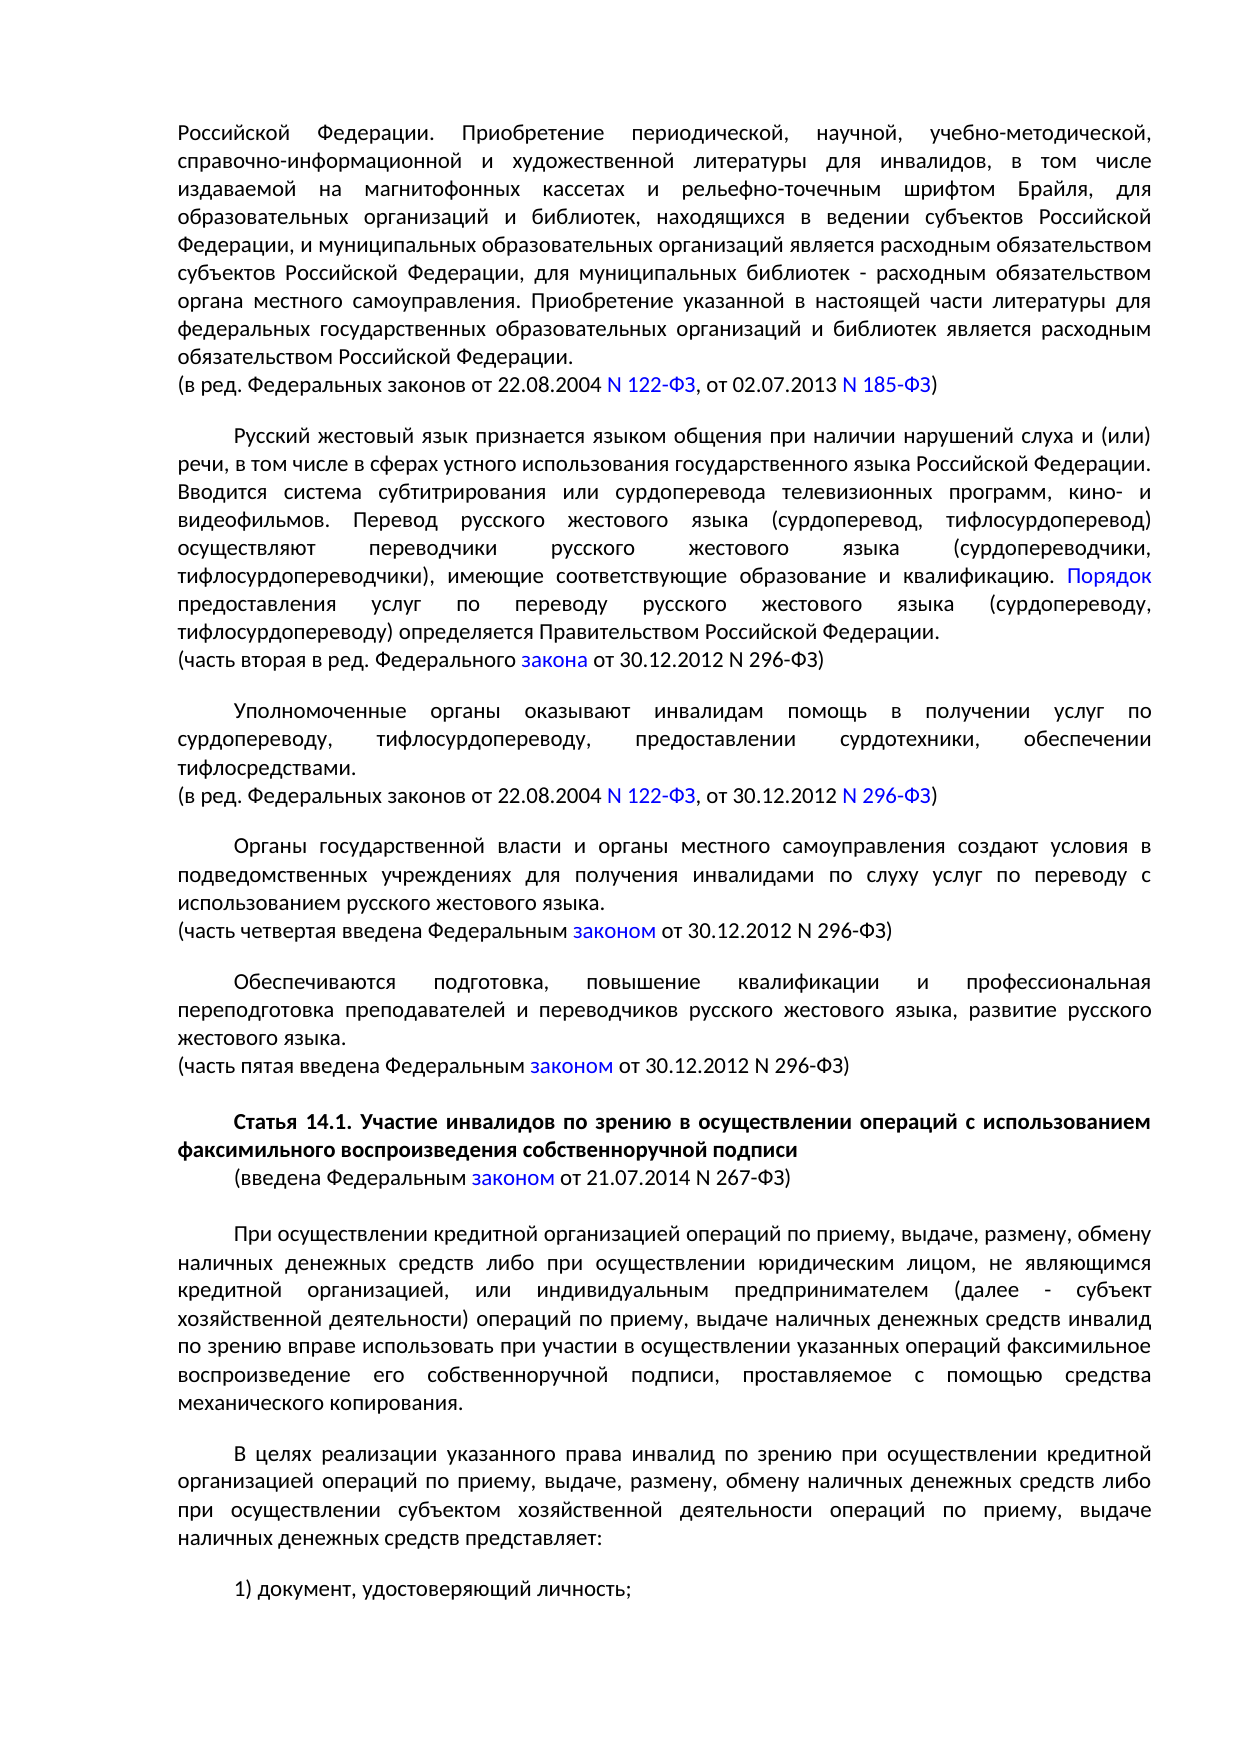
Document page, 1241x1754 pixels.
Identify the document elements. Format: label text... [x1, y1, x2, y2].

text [177, 118, 1152, 370]
text (часть вторая в ред. Федерального закона от 30.12.2012 N 296-ФЗ) [177, 646, 1152, 674]
text Обеспечиваются подготовка, повышение квалификации и профессиональная переподготовка преподавателей и переводчиков русского жестового языка, развитие русского жестового языка. [177, 967, 1152, 1051]
text В целях реализации указанного права инвалид по зрению при осуществлении кредитной организацией операций по приему, выдаче, размену, обмену наличных денежных средств либо при осуществлении субъектом хозяйственной деятельности операций по приему, выдаче наличных денежных средств представляет: [177, 1439, 1152, 1551]
text (часть пятая введена Федеральным законом от 30.12.2012 N 296-ФЗ) [177, 1051, 1152, 1079]
text (введена Федеральным законом от 21.07.2014 N 267-ФЗ) [177, 1163, 1152, 1191]
text Органы государственной власти и органы местного самоуправления создают условия в подведомственных учреждениях для получения инвалидами по слуху услуг по переводу с использованием русского жестового языка. [177, 832, 1152, 916]
text (в ред. Федеральных законов от 22.08.2004 N 122-ФЗ, от 30.12.2012 N 296-ФЗ) [177, 781, 1152, 809]
text При осуществлении кредитной организацией операций по приему, выдаче, размену, обмену наличных денежных средств либо при осуществлении юридическим лицом, не являющимся кредитной организацией, или индивидуальным предпринимателем (далее - субъект хозяйственной деятельности) операций по приему, выдаче наличных денежных средств инвалид по зрению вправе использовать при участии в осуществлении указанных операций факсимильное воспроизведение его собственноручной подписи, проставляемое с помощью средства механического копирования. [177, 1219, 1152, 1416]
text Статья 14.1. Участие инвалидов по зрению в осуществлении операций с использованием факсимильного воспроизведения собственноручной подписи [177, 1107, 1152, 1163]
text Русский жестовый язык признается языком общения при наличии нарушений слуха и (или) речи, в том числе в сферах устного использования государственного языка Российской Федерации. Вводится система субтитрирования или сурдоперевода телевизионных программ, кино- и видеофильмов. Перевод русского жестового языка (сурдоперевод, тифлосурдоперевод) осуществляют переводчики русского жестового языка (сурдопереводчики, тифлосурдопереводчики), имеющие соответствующие образование и квалификацию. Порядок предоставления услуг по переводу русского жестового языка (сурдопереводу, тифлосурдопереводу) определяется Правительством Российской Федерации. [177, 421, 1152, 646]
text (в ред. Федеральных законов от 22.08.2004 N 122-ФЗ, от 02.07.2013 N 185-ФЗ) [177, 370, 1152, 398]
text (часть четвертая введена Федеральным законом от 30.12.2012 N 296-ФЗ) [177, 916, 1152, 944]
text 1) документ, удостоверяющий личность; [177, 1574, 1152, 1602]
text Уполномоченные органы оказывают инвалидам помощь в получении услуг по сурдопереводу, тифлосурдопереводу, предоставлении сурдотехники, обеспечении тифлосредствами. [177, 697, 1152, 781]
